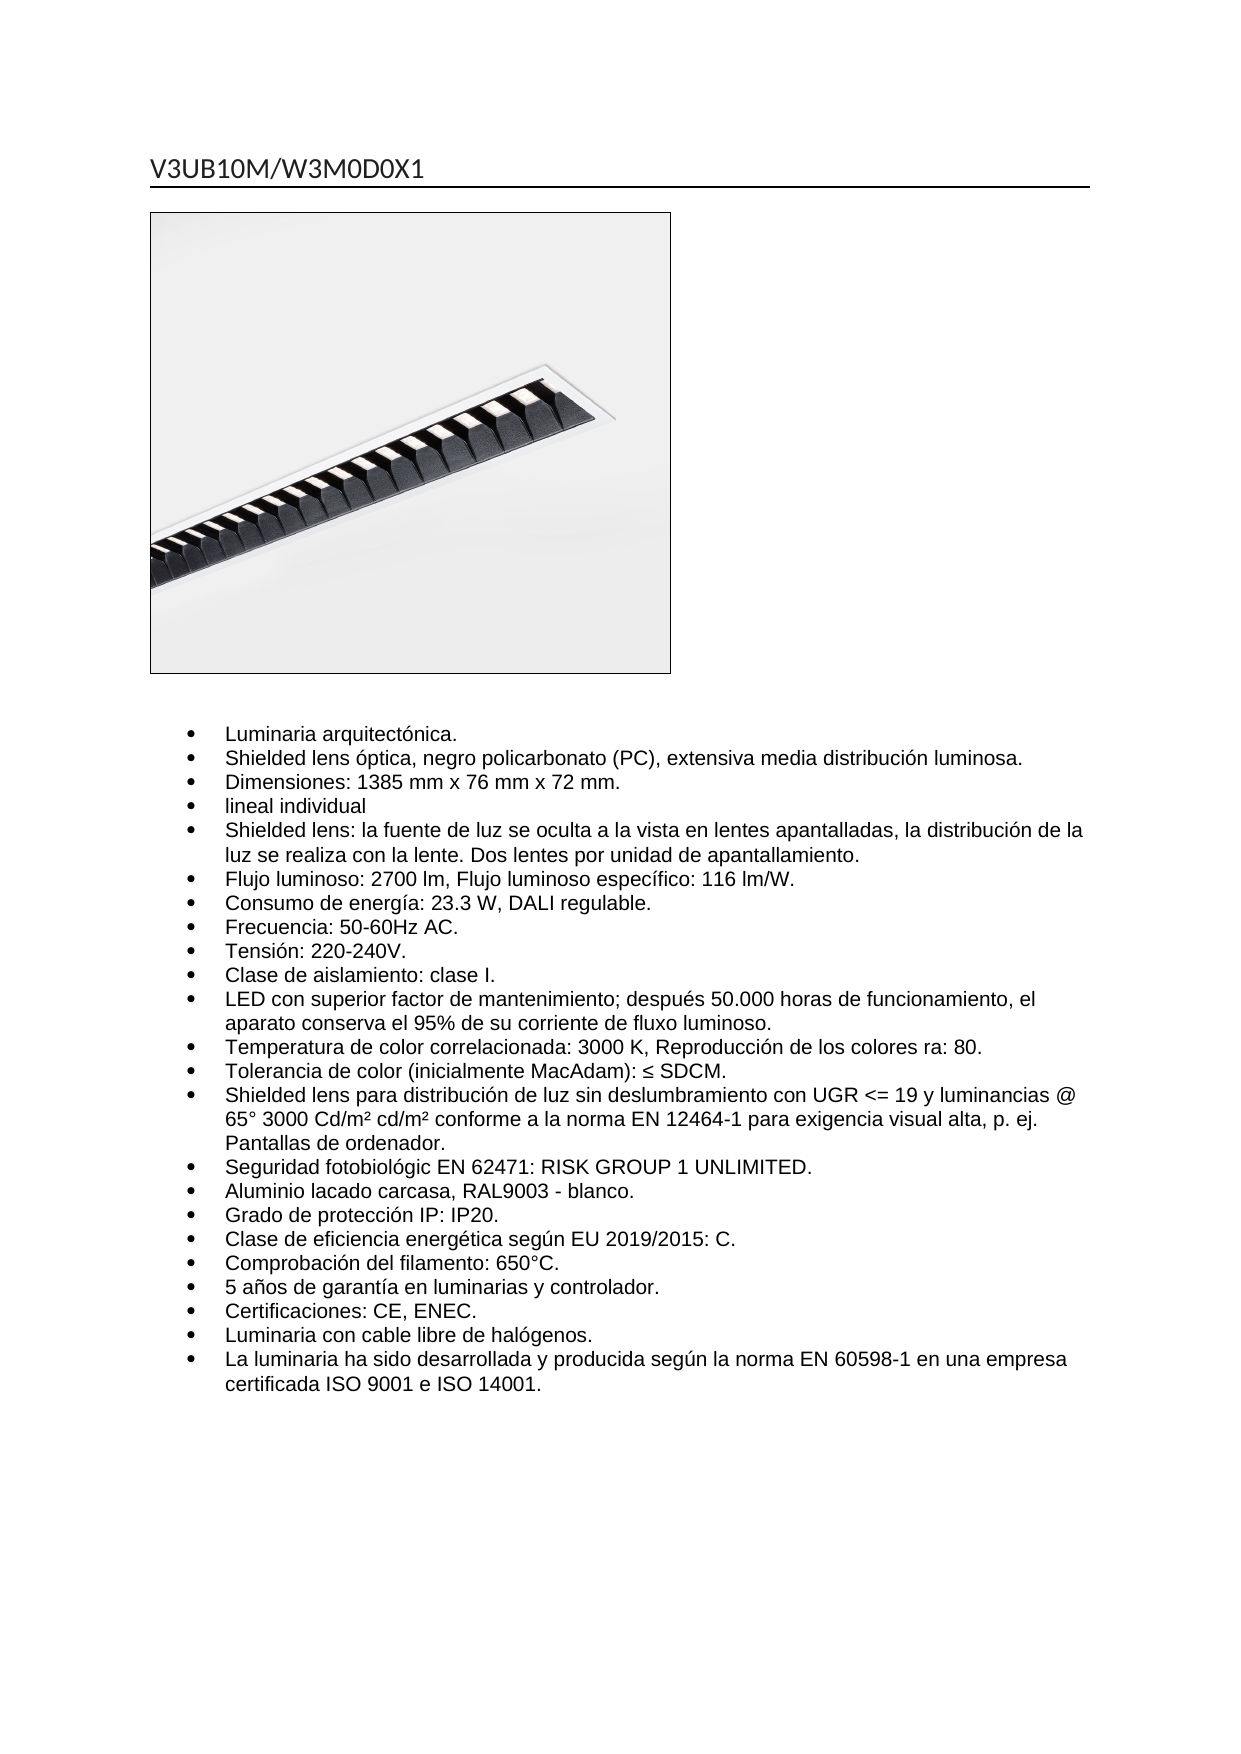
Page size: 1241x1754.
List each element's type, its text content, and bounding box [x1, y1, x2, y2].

list Frecuencia: 50-60Hz AC. [187, 914, 1090, 938]
list Consumo de energía: 23.3 W, DALI regulable. [187, 890, 1090, 914]
list Shielded lens: la fuente de luz se oculta a la vista en lentes apantalladas, la distribución de la luz se realiza con la lente. Dos lentes por unidad de apantallamiento. [187, 818, 1090, 866]
list Tolerancia de color (inicialmente MacAdam): ≤ SDCM. [187, 1059, 1090, 1083]
list Clase de aislamiento: clase I. [187, 963, 1090, 987]
list Certificaciones: CE, ENEC. [187, 1299, 1090, 1323]
list lineal individual [187, 794, 1090, 818]
list Shielded lens óptica, negro policarbonato (PC), extensiva media distribución luminosa. [187, 746, 1090, 770]
list Aluminio lacado carcasa, RAL9003 - blanco. [187, 1179, 1090, 1203]
picture [151, 213, 670, 673]
list 5 años de garantía en luminarias y controlador. [187, 1275, 1090, 1299]
list La luminaria ha sido desarrollada y producida según la norma EN 60598-1 en una empresa certificada ISO 9001 e ISO 14001. [187, 1347, 1090, 1395]
list Comprobación del filamento: 650°C. [187, 1251, 1090, 1275]
list Temperatura de color correlacionada: 3000 K, Reproducción de los colores ra: 80. [187, 1035, 1090, 1059]
list Clase de eficiencia energética según EU 2019/2015: C. [187, 1227, 1090, 1251]
list Shielded lens para distribución de luz sin deslumbramiento con UGR <= 19 y luminancias @ 65° 3000 Cd/m² cd/m² conforme a la norma EN 12464-1 para exigencia visual alta, p. ej. Pantallas de ordenador. [187, 1083, 1090, 1155]
list Flujo luminoso: 2700 lm, Flujo luminoso específico: 116 lm/W. [187, 866, 1090, 890]
list Grado de protección IP: IP20. [187, 1203, 1090, 1227]
list Luminaria arquitectónica. [187, 722, 1090, 746]
list Dimensiones: 1385 mm x 76 mm x 72 mm. [187, 770, 1090, 794]
list Tensión: 220-240V. [187, 938, 1090, 963]
list LED con superior factor de mantenimiento; después 50.000 horas de funcionamiento, el aparato conserva el 95% de su corriente de fluxo luminoso. [187, 987, 1090, 1035]
list Luminaria con cable libre de halógenos. [187, 1323, 1090, 1347]
text V3UB10M/W3M0D0X1 [150, 150, 1090, 186]
list Seguridad fotobiológic EN 62471: RISK GROUP 1 UNLIMITED. [187, 1155, 1090, 1179]
